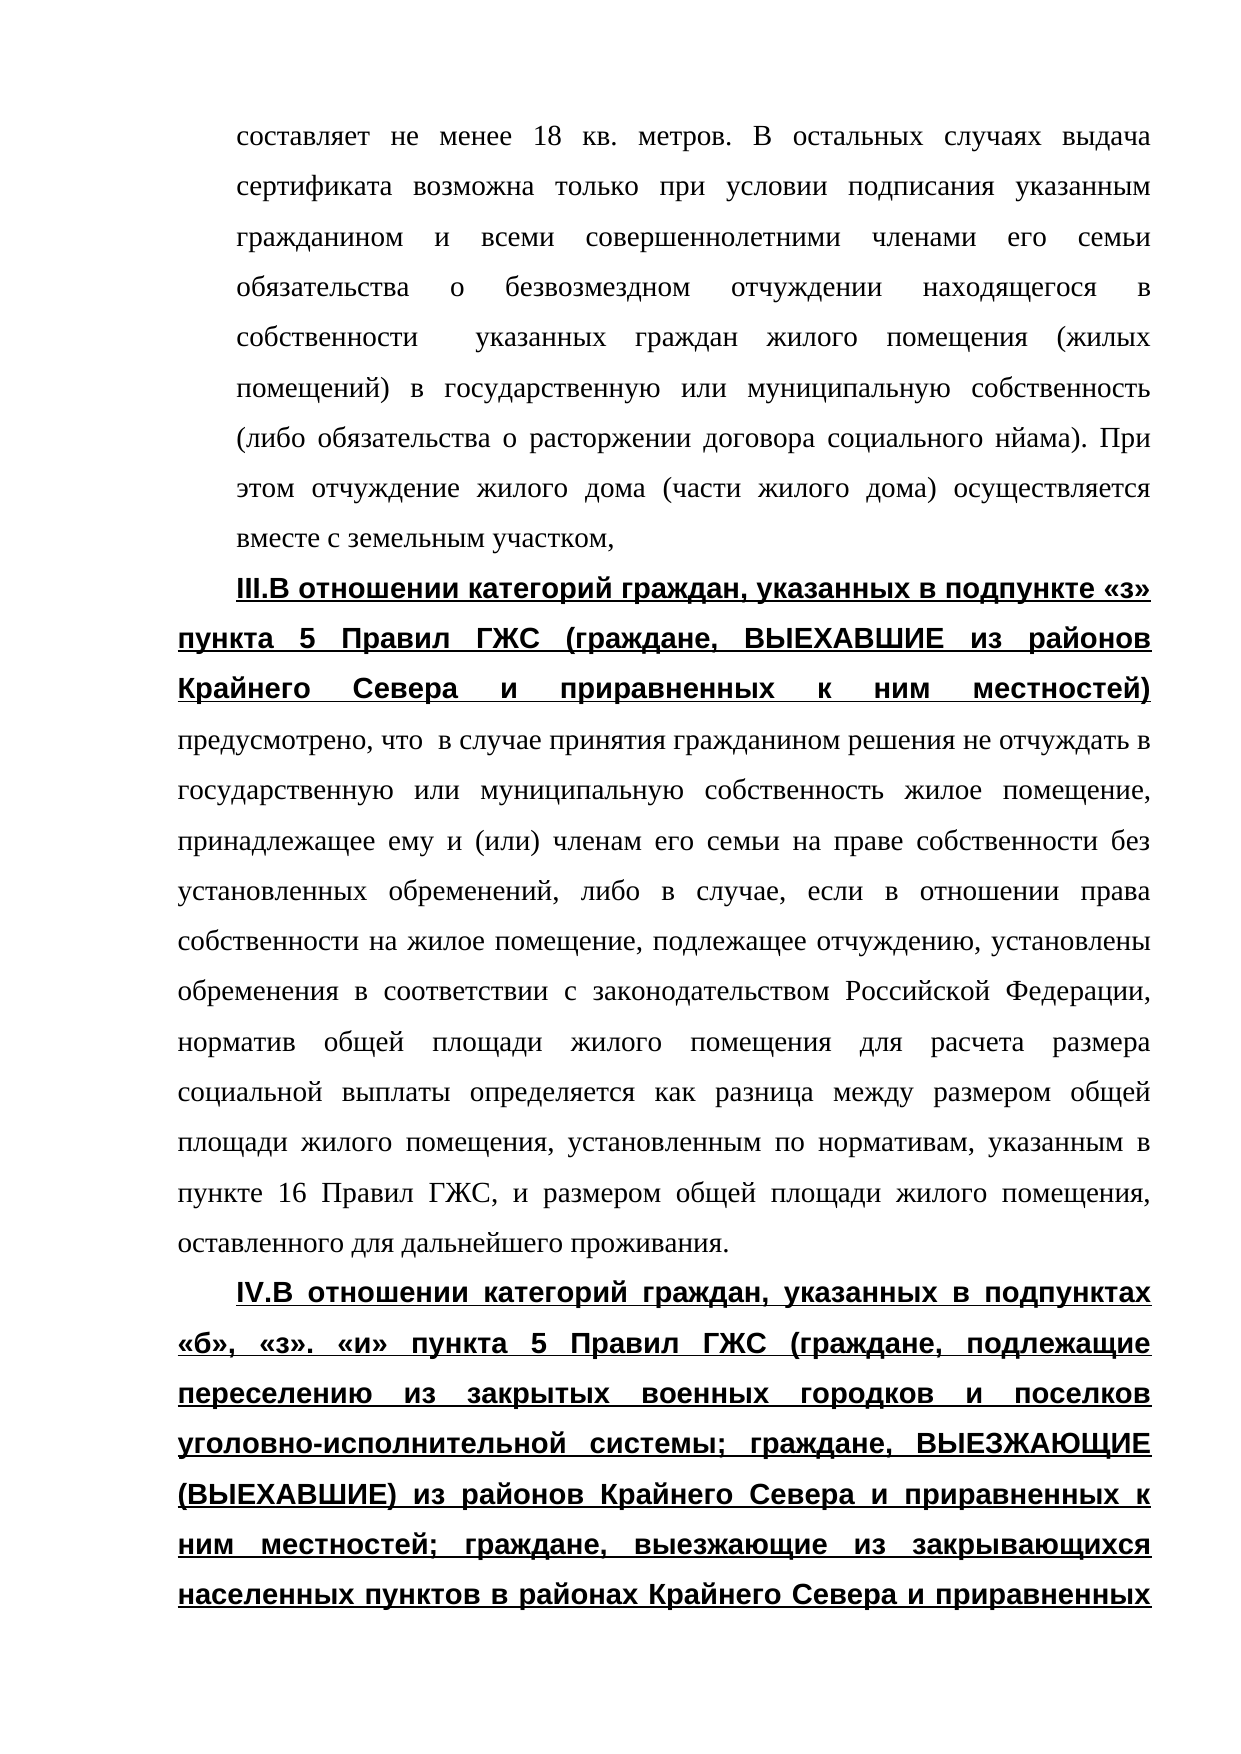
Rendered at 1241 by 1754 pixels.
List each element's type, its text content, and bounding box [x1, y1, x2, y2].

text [236, 118, 1152, 554]
text III.В отношении категорий граждан, указанных в подпункте «з» пункта 5 Правил ГЖС (граждане, ВЫЕХАВШИЕ из районов Крайнего Севера и приравненных к ним местностей) предусмотрено, что в случае принятия гражданином решения не отчуждать в государственную или муниципальную собственность жилое помещение, принадлежащее ему и (или) членам его семьи на праве собственности без установленных обременений, либо в случае, если в отношении права собственности на жилое помещение, подлежащее отчуждению, установлены обременения в соответствии с законодательством Российской Федерации, норматив общей площади жилого помещения для расчета размера социальной выплаты определяется как разница между размером общей площади жилого помещения, установленным по нормативам, указанным в пункте 16 Правил ГЖС, и размером общей площади жилого помещения, оставленного для дальнейшего проживания. [177, 571, 1152, 650]
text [177, 1557, 1152, 1606]
text III.В отношении категорий граждан, указанных в подпункте «з» пункта 5 Правил ГЖС (граждане, ВЫЕХАВШИЕ из районов Крайнего Севера и приравненных к ним местностей) предусмотрено, что в случае принятия гражданином решения не отчуждать в государственную или муниципальную собственность жилое помещение, принадлежащее ему и (или) членам его семьи на праве собственности без установленных обременений, либо в случае, если в отношении права собственности на жилое помещение, подлежащее отчуждению, установлены обременения в соответствии с законодательством Российской Федерации, норматив общей площади жилого помещения для расчета размера социальной выплаты определяется как разница между размером общей площади жилого помещения, установленным по нормативам, указанным в пункте 16 Правил ГЖС, и размером общей площади жилого помещения, оставленного для дальнейшего проживания. [177, 651, 1152, 1259]
